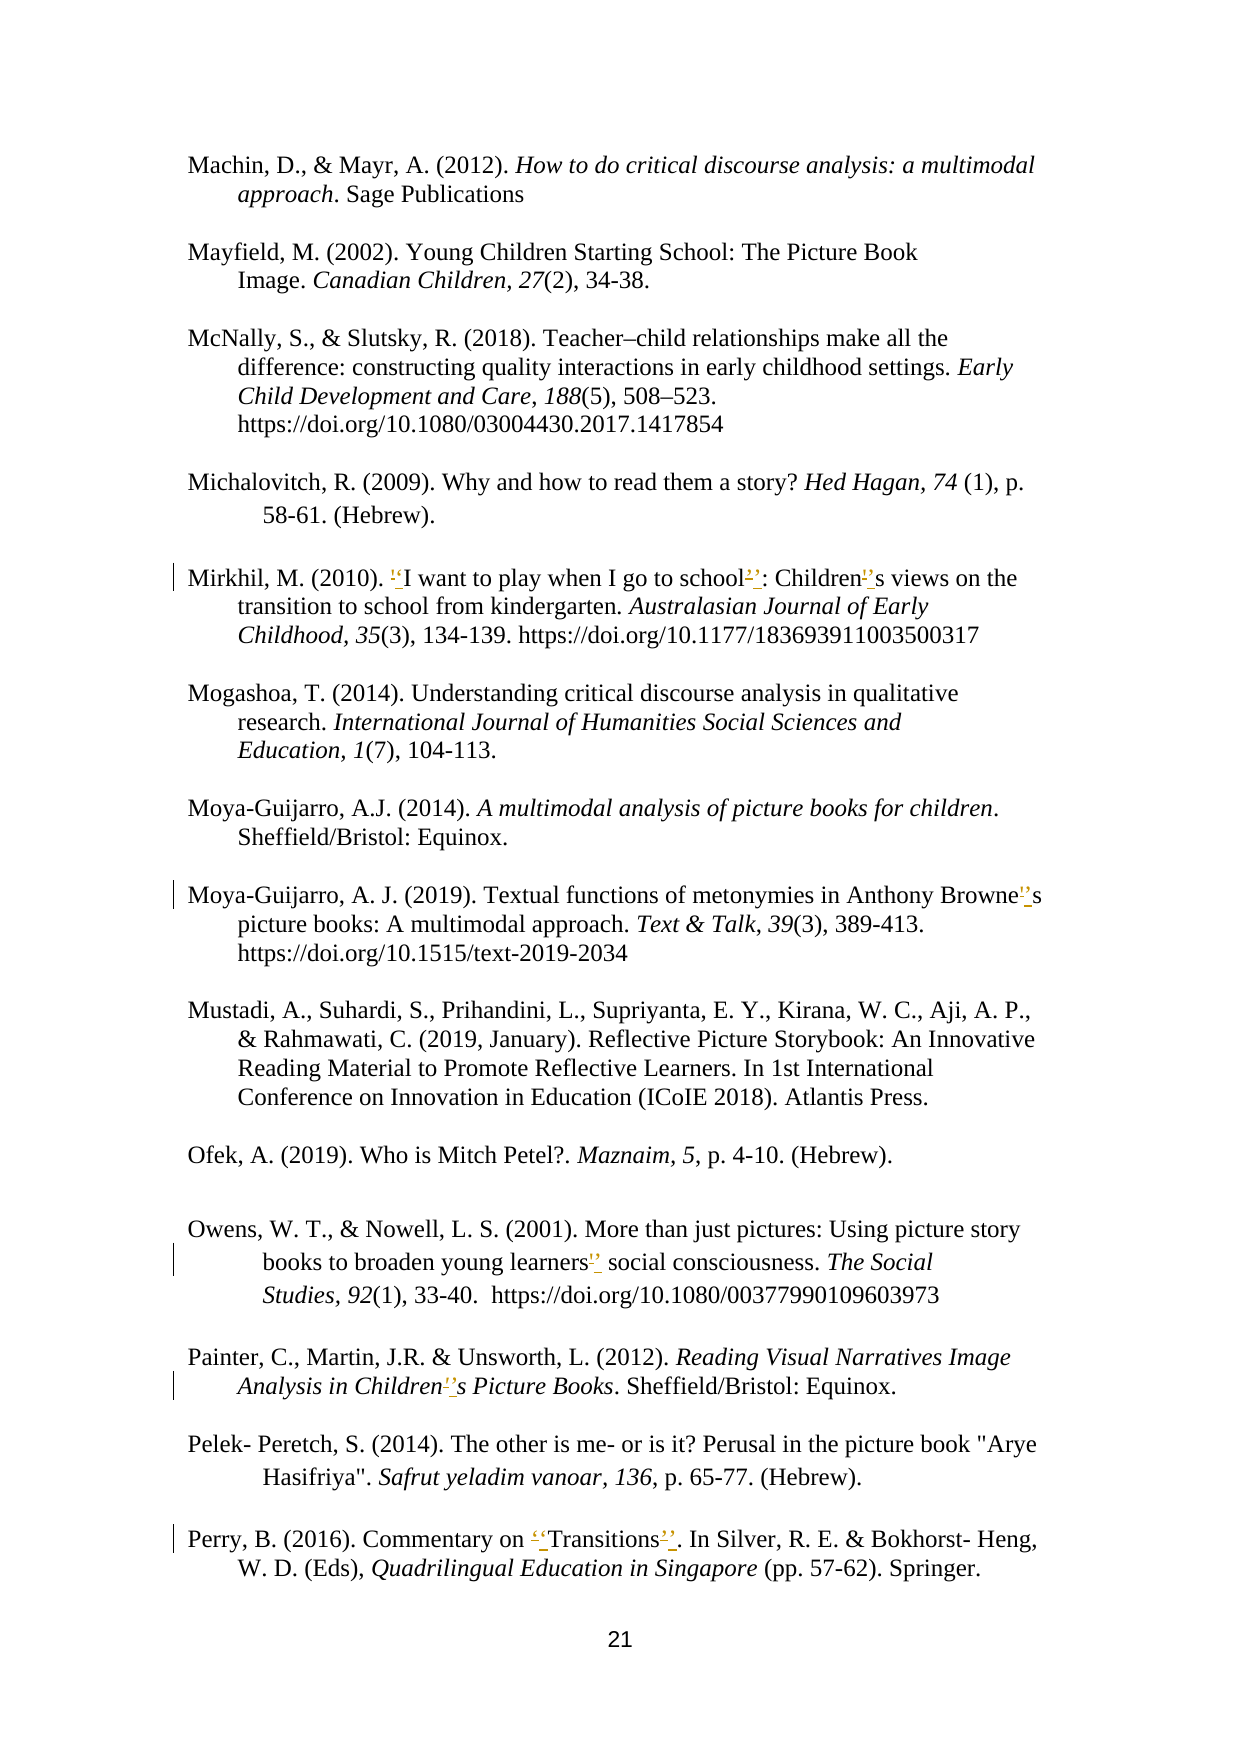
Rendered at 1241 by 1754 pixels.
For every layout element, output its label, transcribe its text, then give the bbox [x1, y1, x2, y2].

text Owens, W. T., & Nowell, L. S. (2001). More than just pictures: Using picture story books to broaden young learners social consciousness. The Social Studies, 92(1), 33-40. https://doi.org/10.1080/00377990109603973 [187, 1214, 1053, 1309]
text Mirkhil, M. (2010). I want to play when I go to school: Childrens views on the transition to school from kindergarten. Australasian Journal of Early Childhood, 35(3), 134-139. https://doi.org/10.1177/183693911003500317 [187, 563, 1053, 649]
text Machin, D., & Mayr, A. (2012). How to do critical discourse analysis: a multimodal approach. Sage Publications [187, 150, 1053, 207]
text McNally, S., & Slutsky, R. (2018). Teacher–child relationships make all the difference: constructing quality interactions in early childhood settings. Early Child Development and Care, 188(5), 508–523. https://doi.org/10.1080/03004430.2017.1417854 [187, 323, 1053, 438]
text Painter, C., Martin, J.R. & Unsworth, L. (2012). Reading Visual Narratives Image Analysis in Childrens Picture Books. Sheffield/Bristol: Equinox. [187, 1342, 1053, 1400]
text Mayfield, M. (2002). Young Children Starting School: The Picture Book Image. Canadian Children, 27(2), 34-38. [187, 237, 1053, 294]
text Pelek- Peretch, S. (2014). The other is me- or is it? Perusal in the picture book "Arye Hasifriya". Safrut yeladim vanoar, 136, p. 65-77. (Hebrew). [187, 1429, 1053, 1491]
text Mogashoa, T. (2014). Understanding critical discourse analysis in qualitative research. International Journal of Humanities Social Sciences and Education, 1(7), 104-113. [187, 678, 1053, 764]
text Ofek, A. (2019). Who is Mitch Petel?. Maznaim, 5, p. 4-10. (Hebrew). [187, 1140, 1053, 1168]
text Michalovitch, R. (2009). Why and how to read them a story? Hed Hagan, 74 (1), p. 58-61. (Hebrew). [187, 467, 1053, 529]
text Moya-Guijarro, A.J. (2014). A multimodal analysis of picture books for children. Sheffield/Bristol: Equinox. [187, 793, 1053, 851]
text Mustadi, A., Suhardi, S., Prihandini, L., Supriyanta, E. Y., Kirana, W. C., Aji, A. P., & Rahmawati, C. (2019, January). Reflective Picture Storybook: An Innovative Reading Material to Promote Reflective Learners. In 1st International Conference on Innovation in Education (ICoIE 2018). Atlantis Press. [187, 996, 1053, 1111]
text Moya-Guijarro, A. J. (2019). Textual functions of metonymies in Anthony Brownes picture books: A multimodal approach. Text & Talk, 39(3), 389-413. https://doi.org/10.1515/text-2019-2034 [187, 880, 1053, 966]
text Perry, B. (2016). Commentary on Transitions. In Silver, R. E. & Bokhorst- Heng, W. D. (Eds), Quadrilingual Education in Singapore (pp. 57-62). Springer. [187, 1524, 1053, 1582]
